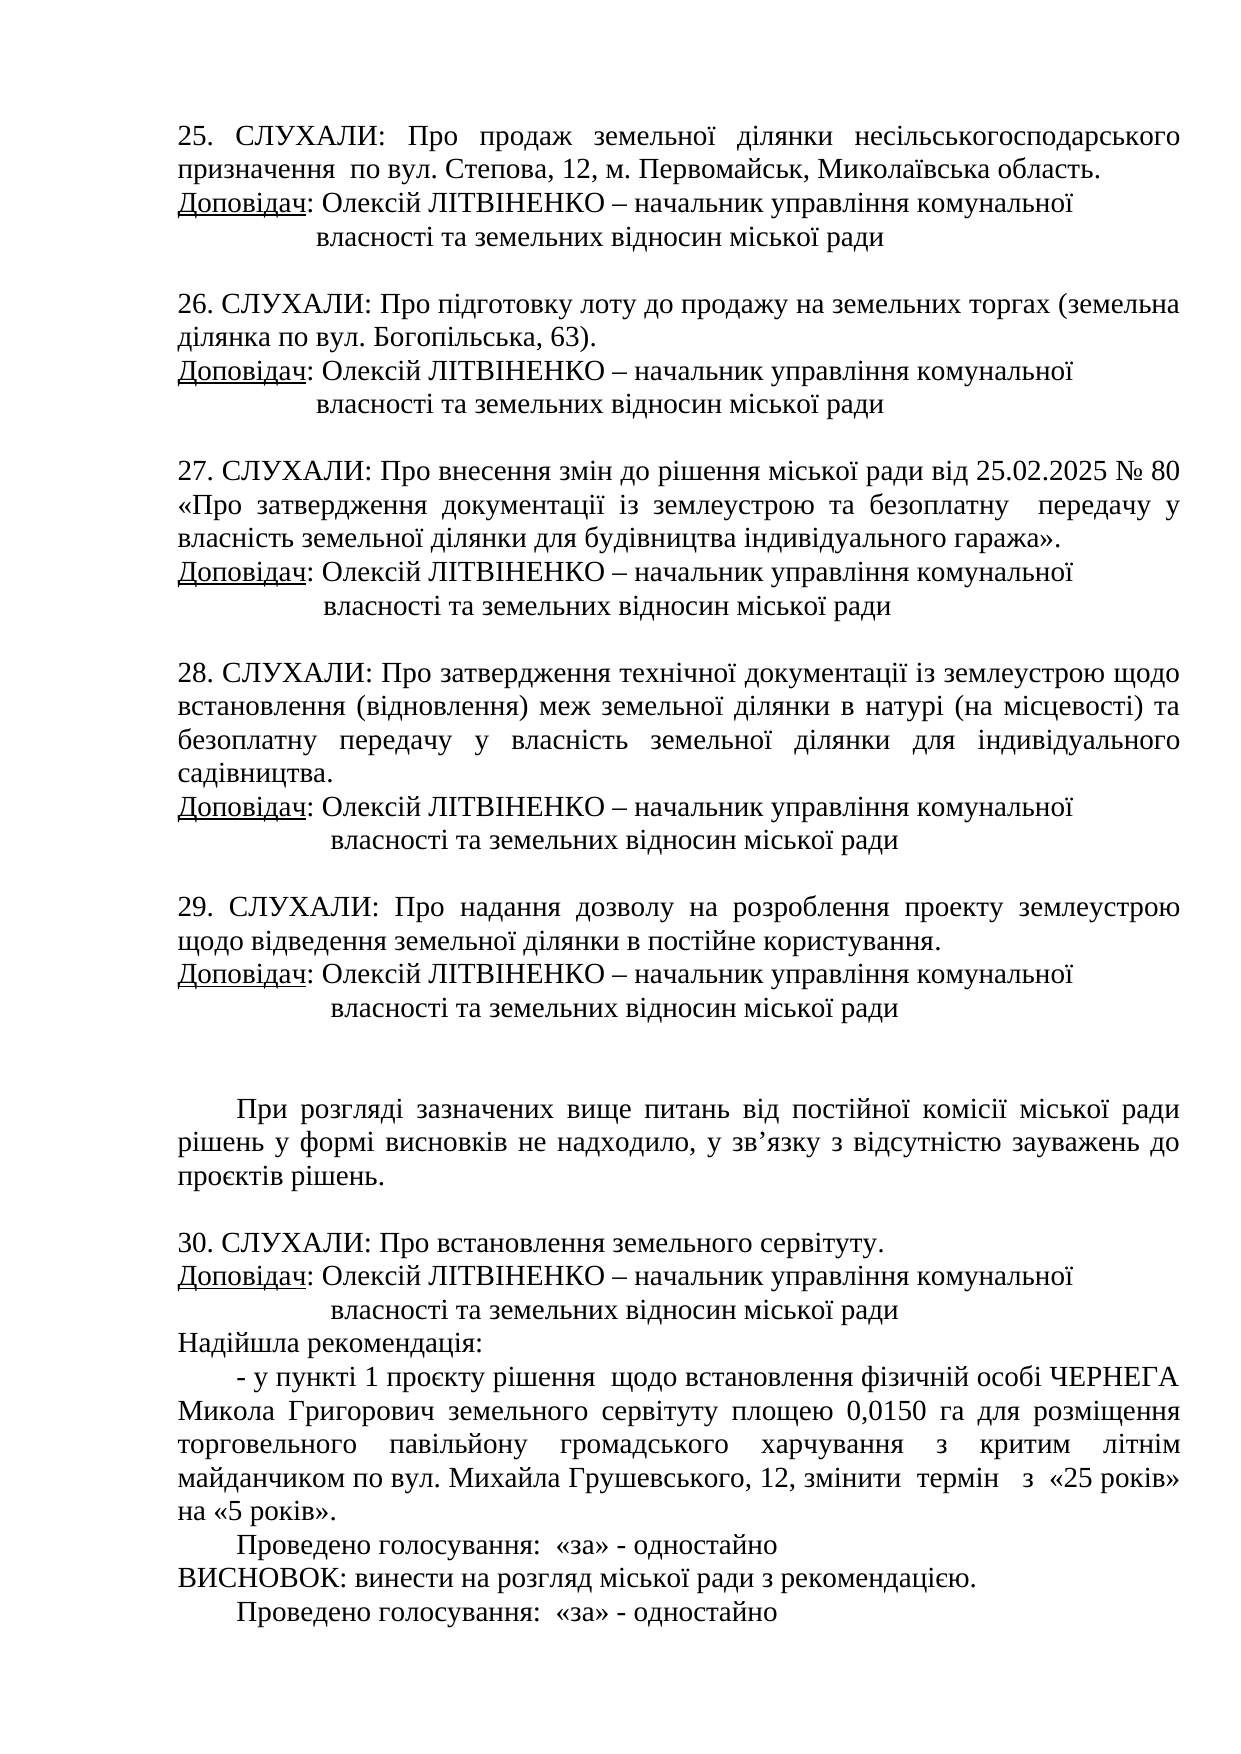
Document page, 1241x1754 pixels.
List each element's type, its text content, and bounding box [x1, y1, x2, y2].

text власності та земельних відносин міської ради [177, 822, 1181, 856]
text При розгляді зазначених вище питань від постійної комісії міської ради рішень у формі висновків не надходило, у зв’язку з відсутністю зауважень до проєктів рішень. [177, 1091, 1181, 1191]
text - у пункті 1 проєкту рішення щодо встановлення фізичній особі ЧЕРНЕГА Микола Григорович земельного сервітуту площею 0,0150 га для розміщення торговельного павільйону громадського харчування з критим літнім майданчиком по вул. Михайла Грушевського, 12, змінити термін з «25 років» на «5 років». [177, 1359, 1181, 1527]
text 26. СЛУХАЛИ: Про підготовку лоту до продажу на земельних торгах (земельна ділянка по вул. Богопільська, 63). [177, 286, 1181, 353]
text власності та земельних відносин міської ради [177, 1292, 1181, 1326]
text Доповідач: Олексій ЛІТВІНЕНКО – начальник управління комунальної [177, 353, 1181, 386]
text 25. СЛУХАЛИ: Про продаж земельної ділянки несільськогосподарського призначення по вул. Степова, 12, м. Первомайськ, Миколаївська область. [177, 118, 1181, 185]
text 30. СЛУХАЛИ: Про встановлення земельного сервітуту. [177, 1225, 1181, 1258]
text 29. СЛУХАЛИ: Про надання дозволу на розроблення проекту землеустрою щодо відведення земельної ділянки в постійне користування. [177, 889, 1181, 957]
text Проведено голосування: «за» - одностайно [177, 1527, 1181, 1560]
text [177, 185, 1181, 219]
text власності та земельних відносин міської ради [177, 990, 1181, 1024]
text Надійшла рекомендація: [177, 1326, 1181, 1359]
text 28. СЛУХАЛИ: Про затвердження технічної документації із землеустрою щодо встановлення (відновлення) меж земельної ділянки в натурі (на місцевості) та безоплатну передачу у власність земельної ділянки для індивідуального садівництва. [177, 655, 1181, 789]
text власності та земельних відносин міської ради [177, 588, 1181, 621]
text Проведено голосування: «за» - одностайно [177, 1594, 1181, 1627]
text Доповідач: Олексій ЛІТВІНЕНКО – начальник управління комунальної [177, 957, 1181, 990]
text власності та земельних відносин міської ради [177, 386, 1181, 420]
text 27. СЛУХАЛИ: Про внесення змін до рішення міської ради від 25.02.2025 № 80 «Про затвердження документації із землеустрою та безоплатну передачу у власність земельної ділянки для будівництва індивідуального гаража». [177, 453, 1181, 554]
text Доповідач: Олексій ЛІТВІНЕНКО – начальник управління комунальної [177, 1258, 1181, 1292]
text власності та земельних відносин міської ради [177, 219, 1181, 252]
text ВИСНОВОК: винести на розгляд міської ради з рекомендацією. [177, 1560, 1181, 1594]
text Доповідач: Олексій ЛІТВІНЕНКО – начальник управління комунальної [177, 789, 1181, 822]
text Доповідач: Олексій ЛІТВІНЕНКО – начальник управління комунальної [177, 554, 1181, 588]
